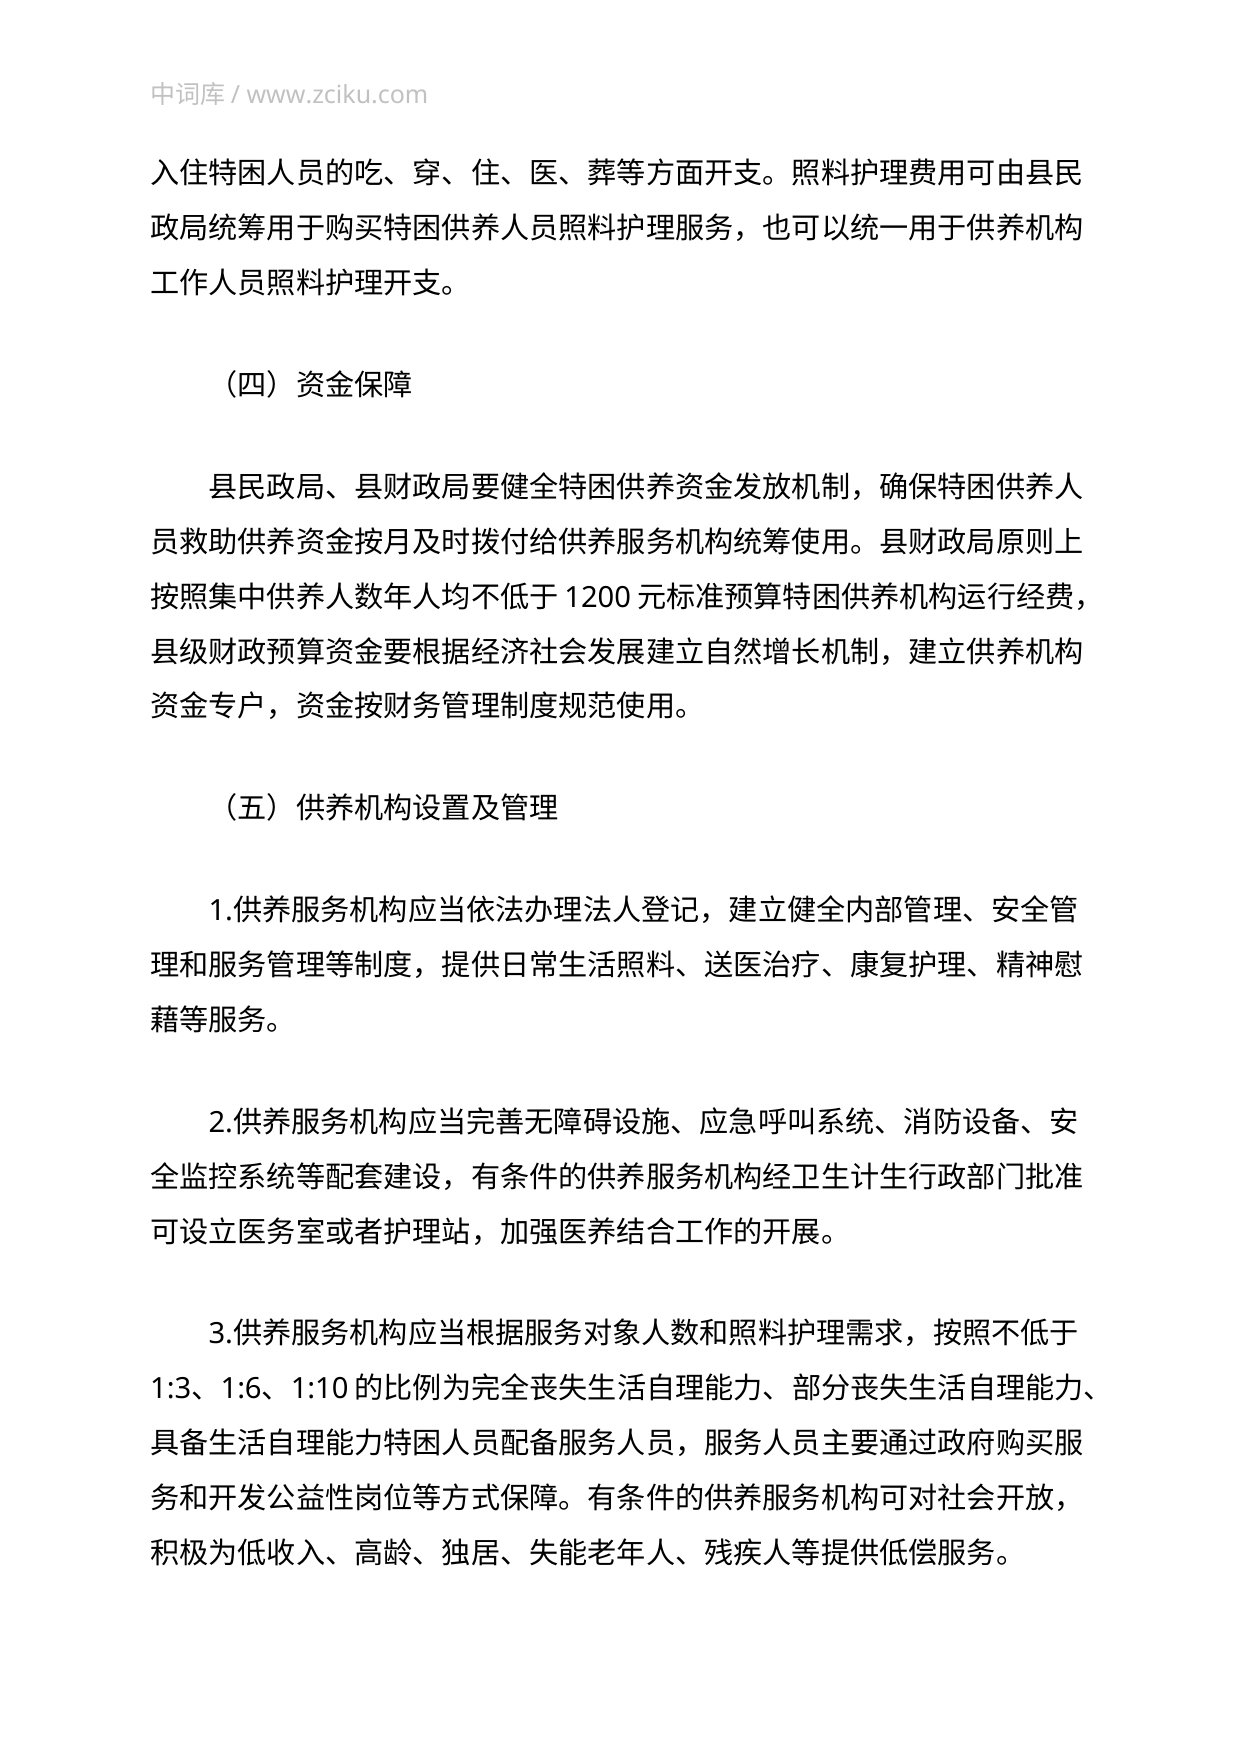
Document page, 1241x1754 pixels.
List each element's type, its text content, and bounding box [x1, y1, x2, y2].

text 县民政局、县财政局要健全特困供养资金发放机制，确保特困供养人员救助供养资金按月及时拨付给供养服务机构统筹使用。县财政局原则上按照集中供养人数年人均不低于1200元标准预算特困供养机构运行经费，县级财政预算资金要根据经济社会发展建立自然增长机制，建立供养机构资金专户，资金按财务管理制度规范使用。 [150, 463, 1090, 725]
text （四）资金保障 [150, 362, 1090, 404]
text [150, 150, 1090, 302]
text 2.供养服务机构应当完善无障碍设施、应急呼叫系统、消防设备、安全监控系统等配套建设，有条件的供养服务机构经卫生计生行政部门批准可设立医务室或者护理站，加强医养结合工作的开展。 [150, 1098, 1090, 1250]
text （五）供养机构设置及管理 [150, 785, 1090, 827]
text 3.供养服务机构应当根据服务对象人数和照料护理需求，按照不低于1:3、1:6、1:10的比例为完全丧失生活自理能力、部分丧失生活自理能力、具备生活自理能力特困人员配备服务人员，服务人员主要通过政府购买服务和开发公益性岗位等方式保障。有条件的供养服务机构可对社会开放，积极为低收入、高龄、独居、失能老年人、残疾人等提供低偿服务。 [150, 1310, 1090, 1572]
text 1.供养服务机构应当依法办理法人登记，建立健全内部管理、安全管理和服务管理等制度，提供日常生活照料、送医治疗、康复护理、精神慰藉等服务。 [150, 887, 1090, 1039]
